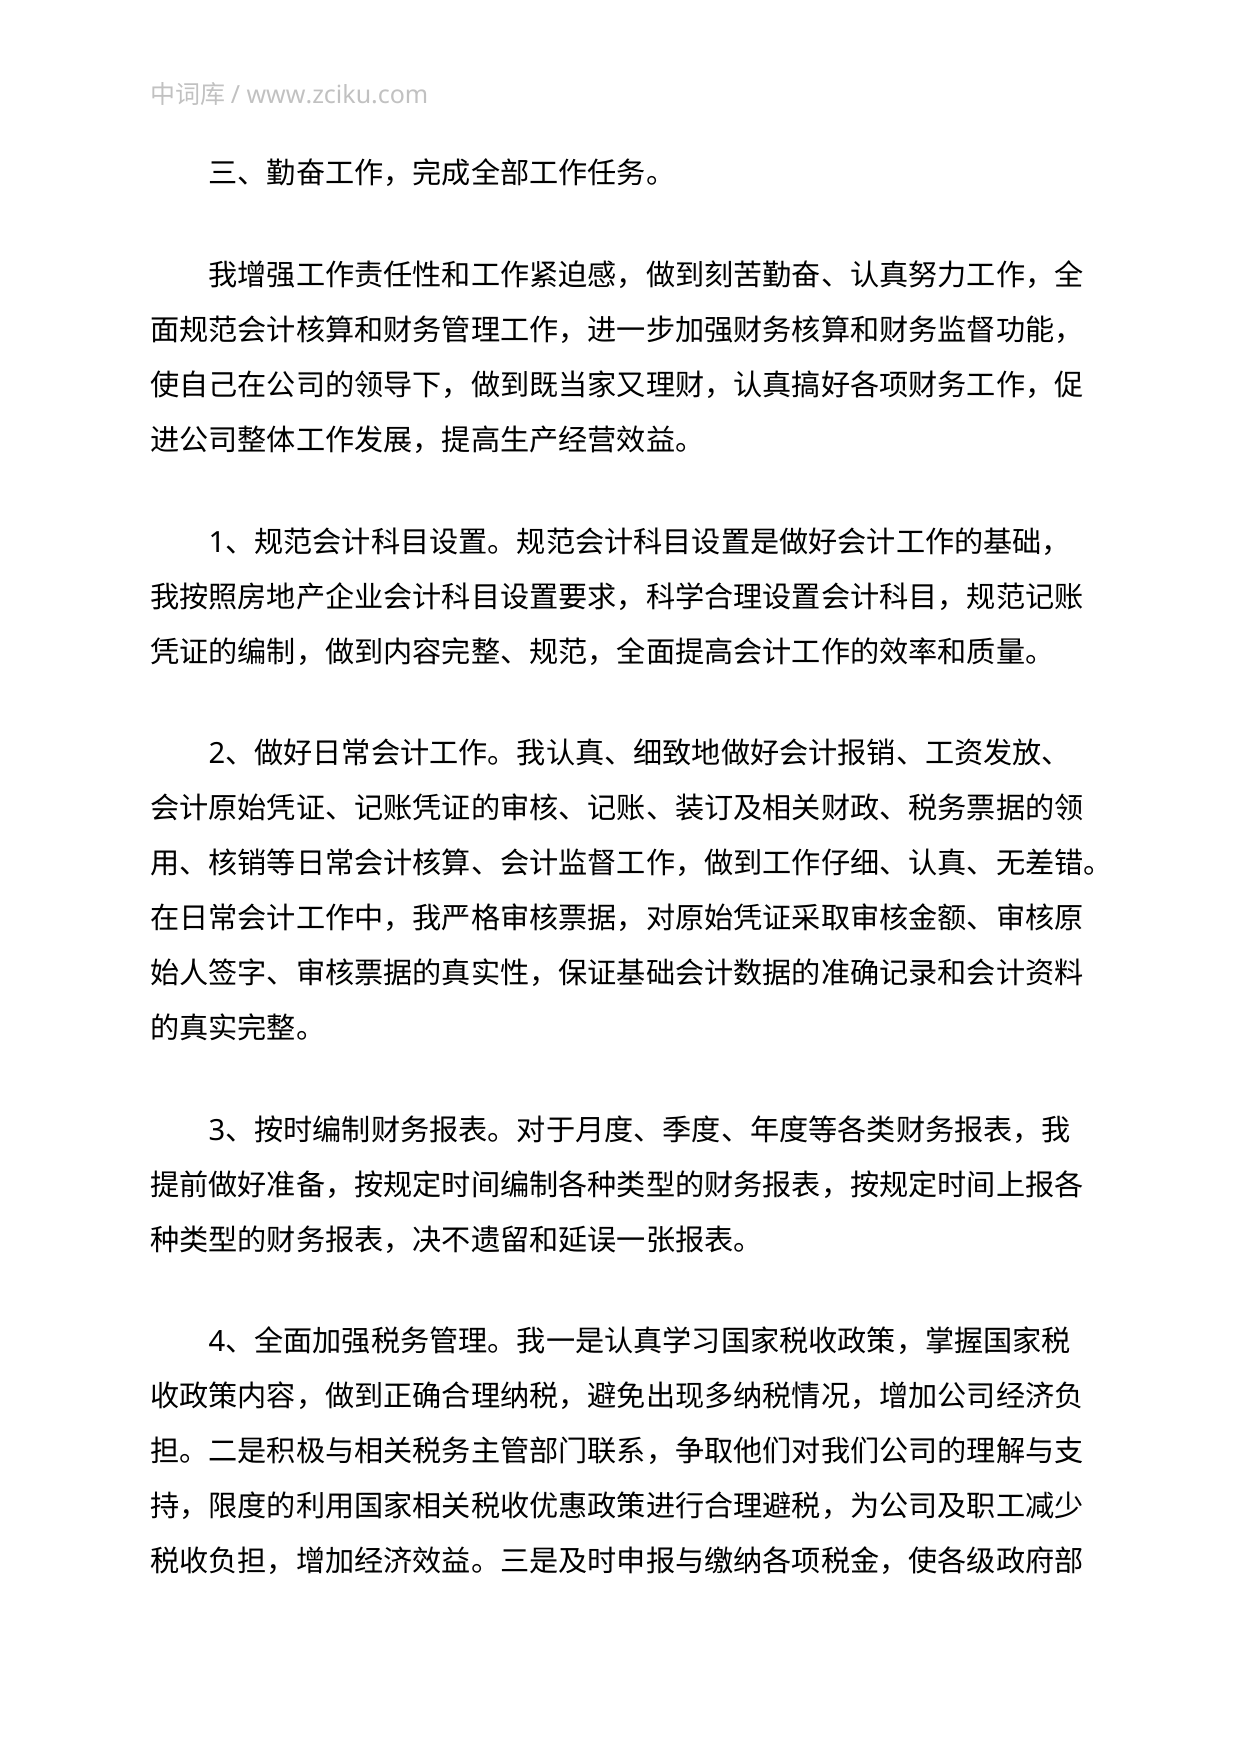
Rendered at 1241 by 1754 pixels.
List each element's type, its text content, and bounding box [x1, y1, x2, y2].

text 2、做好日常会计工作。我认真、细致地做好会计报销、工资发放、会计原始凭证、记账凭证的审核、记账、装订及相关财政、税务票据的领用、核销等日常会计核算、会计监督工作，做到工作仔细、认真、无差错。在日常会计工作中，我严格审核票据，对原始凭证采取审核金额、审核原始人签字、审核票据的真实性，保证基础会计数据的准确记录和会计资料的真实完整。 [150, 730, 1090, 1047]
text 我增强工作责任性和工作紧迫感，做到刻苦勤奋、认真努力工作，全面规范会计核算和财务管理工作，进一步加强财务核算和财务监督功能，使自己在公司的领导下，做到既当家又理财，认真搞好各项财务工作，促进公司整体工作发展，提高生产经营效益。 [150, 252, 1090, 459]
text 1、规范会计科目设置。规范会计科目设置是做好会计工作的基础，我按照房地产企业会计科目设置要求，科学合理设置会计科目，规范记账凭证的编制，做到内容完整、规范，全面提高会计工作的效率和质量。 [150, 518, 1090, 670]
text 三、勤奋工作，完成全部工作任务。 [150, 150, 1090, 192]
text 3、按时编制财务报表。对于月度、季度、年度等各类财务报表，我提前做好准备，按规定时间编制各种类型的财务报表，按规定时间上报各种类型的财务报表，决不遗留和延误一张报表。 [150, 1106, 1090, 1258]
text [150, 1318, 1090, 1580]
